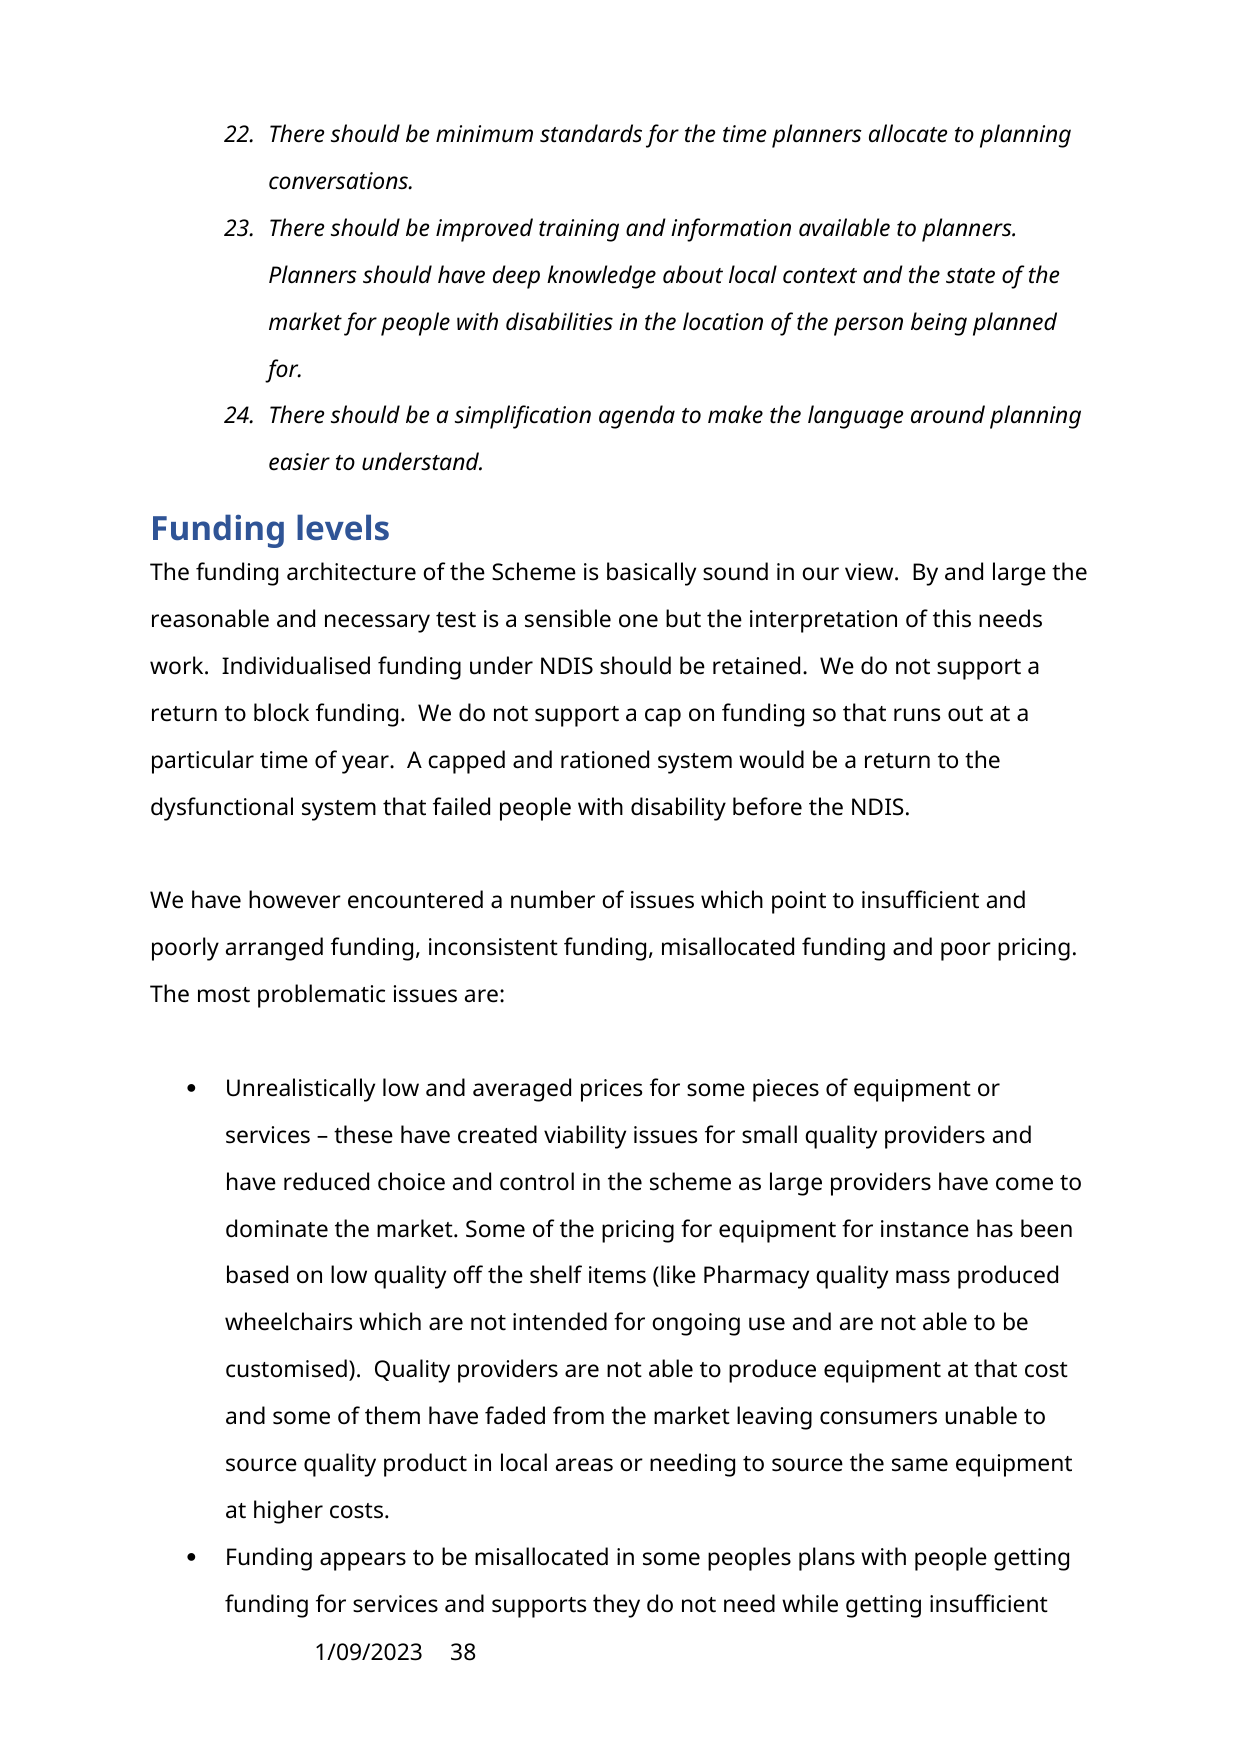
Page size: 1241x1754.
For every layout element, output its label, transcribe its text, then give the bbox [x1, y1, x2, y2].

text The funding architecture of the Scheme is basically sound in our view. By and large the reasonable and necessary test is a sensible one but the interpretation of this needs work. Individualised funding under NDIS should be retained. We do not support a return to block funding. We do not support a cap on funding so that runs out at a particular time of year. A capped and rationed system would be a return to the dysfunctional system that failed people with disability before the NDIS. [150, 556, 1090, 822]
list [187, 1541, 1090, 1619]
list There should be a simplification agenda to make the language around planning easier to understand. [224, 399, 1090, 477]
list There should be minimum standards for the time planners allocate to planning conversations. [224, 118, 1090, 196]
list There should be improved training and information available to planners. Planners should have deep knowledge about local context and the state of the market for people with disabilities in the location of the person being planned for. [224, 212, 1090, 384]
text We have however encountered a number of issues which point to insufficient and poorly arranged funding, inconsistent funding, misallocated funding and poor pricing. The most problematic issues are: [150, 884, 1090, 1009]
list Unrealistically low and averaged prices for some pieces of equipment or services – these have created viability issues for small quality providers and have reduced choice and control in the scheme as large providers have come to dominate the market. Some of the pricing for equipment for instance has been based on low quality off the shelf items (like Pharmacy quality mass produced wheelchairs which are not intended for ongoing use and are not able to be customised). Quality providers are not able to produce equipment at that cost and some of them have faded from the market leaving consumers unable to source quality product in local areas or needing to source the same equipment at higher costs. [187, 1072, 1090, 1525]
subtitle Funding levels [150, 505, 1090, 550]
